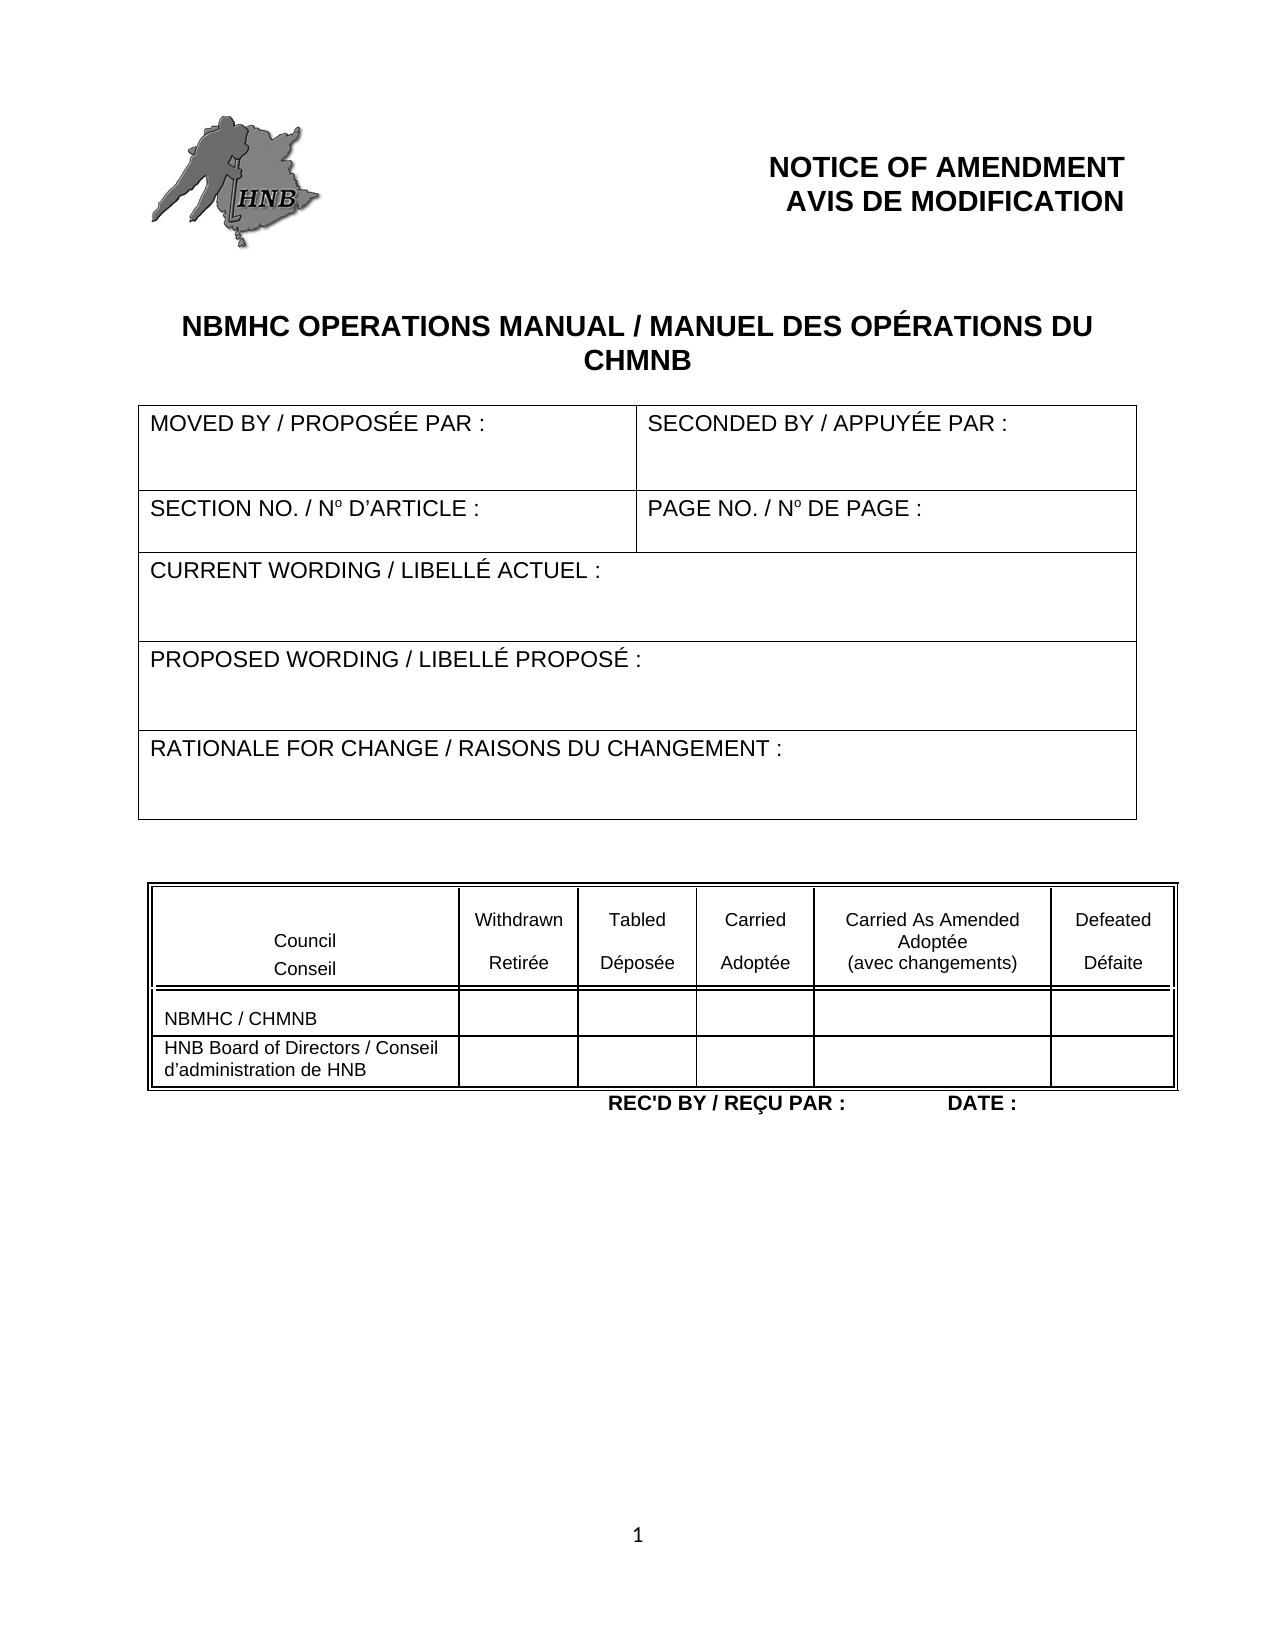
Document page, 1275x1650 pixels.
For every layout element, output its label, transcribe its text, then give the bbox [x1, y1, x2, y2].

picture [148, 112, 326, 252]
table_cell [697, 1037, 813, 1086]
table_cell [697, 991, 813, 1035]
table_header Carried As Amended Adoptée (avec changements) [815, 887, 1051, 985]
table_cell HNB Board of Directors / Conseil d’administration de HNB [153, 1037, 458, 1086]
table_cell [460, 1037, 577, 1086]
text REC'D BY / REÇU PAR : DATE : [150, 1091, 1125, 1115]
table_cell [460, 991, 577, 1035]
table_cell NBMHC / CHMNB [150, 985, 458, 1035]
table_header Defeated Défaite [1052, 887, 1173, 985]
table_cell [579, 991, 696, 1035]
table_header Tabled Déposée [579, 887, 696, 985]
table_cell [815, 1037, 1050, 1086]
text NBMHC OPERATIONS MANUAL / MANUEL DES OPÉRATIONS DU CHMNB [150, 309, 1125, 376]
table_cell [1052, 1037, 1173, 1086]
table_cell CURRENT WORDING / LIBELLÉ ACTUEL : [139, 553, 1136, 641]
table_cell [1052, 985, 1176, 1035]
table_cell PAGE NO. / No DE PAGE : [637, 491, 1136, 552]
table_header Withdrawn Retirée [460, 887, 578, 985]
table_header MOVED BY / PROPOSÉE PAR : [139, 406, 636, 489]
table_cell [579, 1037, 696, 1086]
text NOTICE OF AMENDMENT [326, 150, 1125, 183]
text AVIS DE MODIFICATION [326, 183, 1125, 217]
table_cell [815, 991, 1050, 1035]
table_cell RATIONALE FOR CHANGE / RAISONS DU CHANGEMENT : [139, 731, 1136, 819]
table_cell SECTION NO. / No D’ARTICLE : [139, 491, 636, 552]
table_header Carried Adoptée [697, 887, 814, 985]
table_cell PROPOSED WORDING / LIBELLÉ PROPOSÉ : [139, 642, 1136, 730]
table_header Council Conseil [153, 887, 459, 985]
table_header SECONDED BY / APPUYÉE PAR : [637, 406, 1136, 489]
